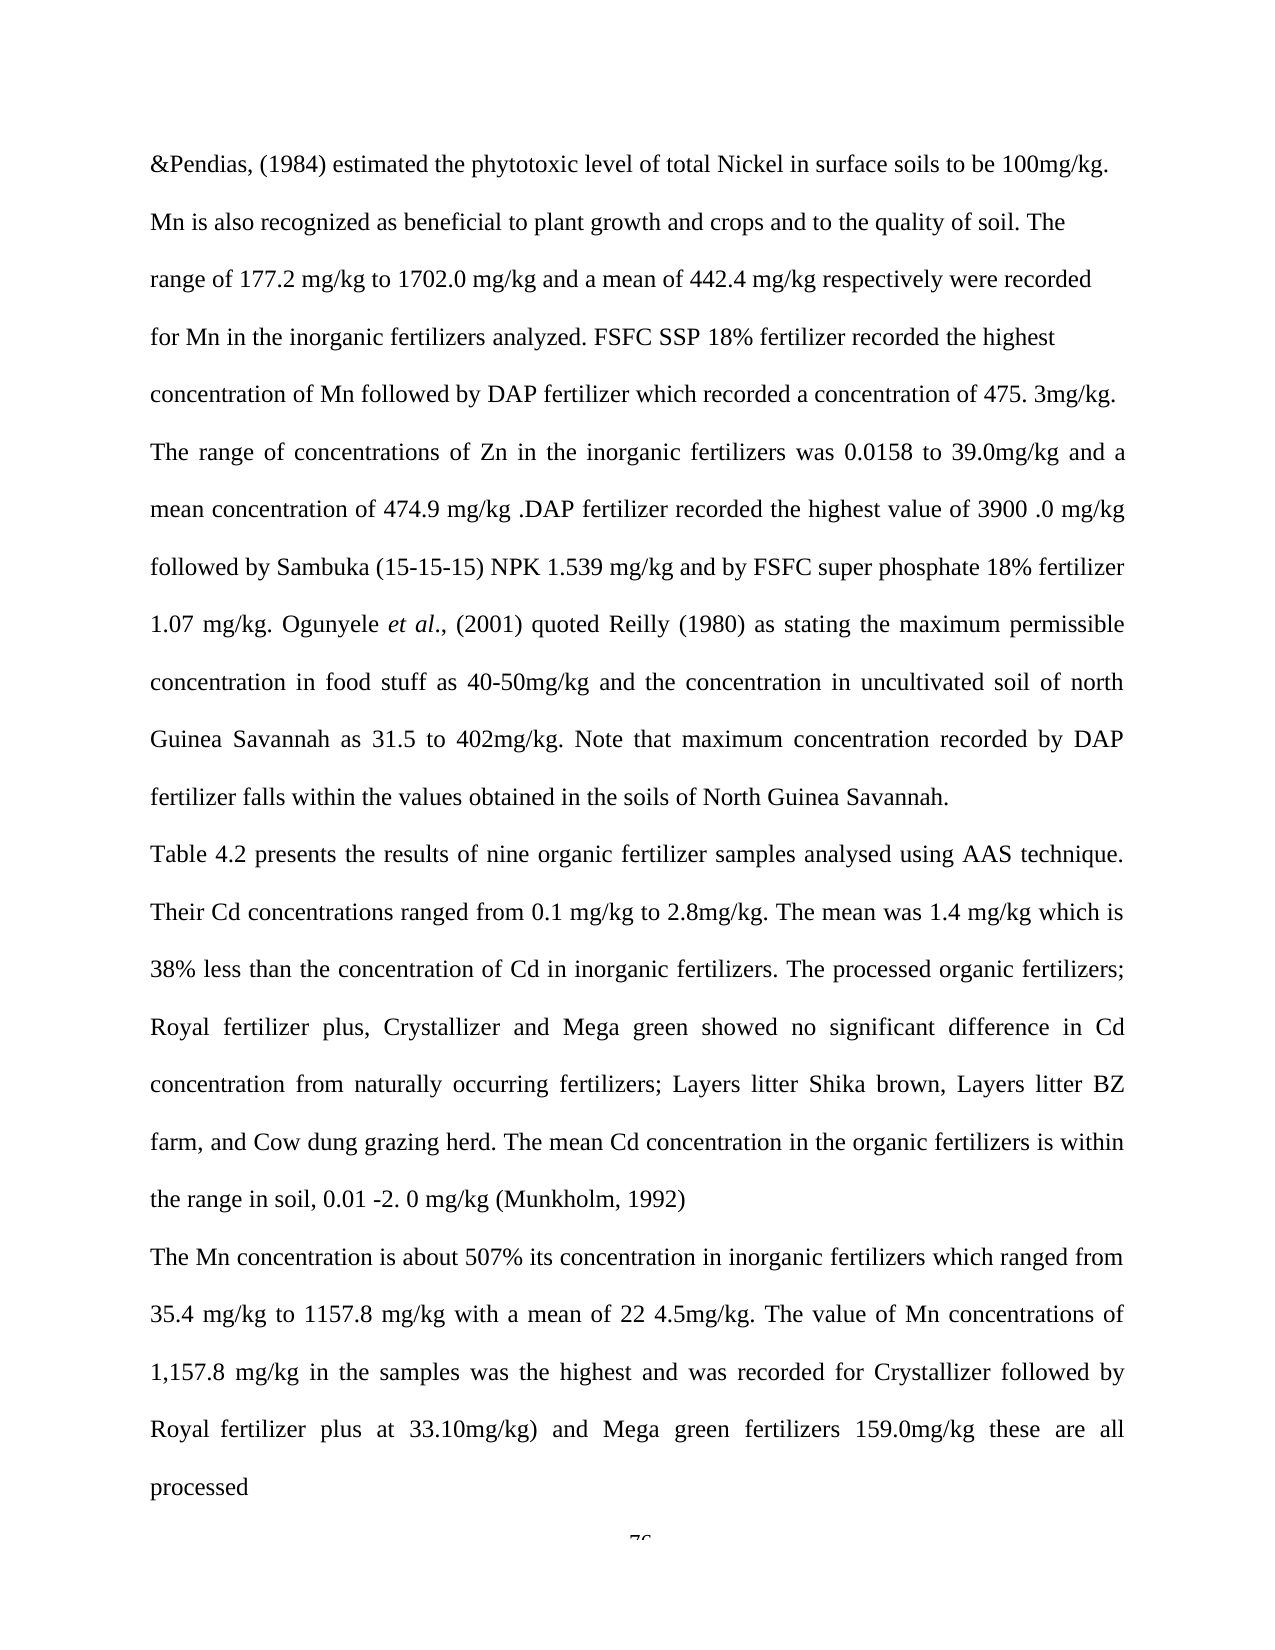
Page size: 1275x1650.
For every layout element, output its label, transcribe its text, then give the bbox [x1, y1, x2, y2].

text The Mn concentration is about 507% its concentration in inorganic fertilizers which ranged from [150, 1242, 1137, 1271]
text &Pendias, (1984) estimated the phytotoxic level of total Nickel in surface soils to be 100mg/kg. Mn is also recognized as beneficial to plant growth and crops and to the quality of soil. The range of 177.2 mg/kg to 1702.0 mg/kg and a mean of 442.4 mg/kg respectively were recorded for Mn in the inorganic fertilizers analyzed. FSFC SSP 18% fertilizer recorded the highest concentration of Mn followed by DAP fertilizer which recorded a concentration of 475. 3mg/kg. [150, 149, 1126, 408]
text Table 4.2 presents the results of nine organic fertilizer samples analysed using AAS technique. Their Cd concentrations ranged from 0.1 mg/kg to 2.8mg/kg. The mean was 1.4 mg/kg which is 38% less than the concentration of Cd in inorganic fertilizers. The processed organic fertilizers; Royal fertilizer plus, Crystallizer and Mega green showed no significant difference in Cd concentration from naturally occurring fertilizers; Layers litter Shika brown, Layers litter BZ farm, and Cow dung grazing herd. The mean Cd concentration in the organic fertilizers is within the range in soil, 0.01 -2. 0 mg/kg (Munkholm, 1992) [150, 839, 1126, 1213]
text The range of concentrations of Zn in the inorganic fertilizers was 0.0158 to 39.0mg/kg and a mean concentration of 474.9 mg/kg .DAP fertilizer recorded the highest value of 3900 .0 mg/kg followed by Sambuka (15-15-15) NPK 1.539 mg/kg and by FSFC super phosphate 18% fertilizer 1.07 mg/kg. Ogunyele et al., (2001) quoted Reilly (1980) as stating the maximum permissible concentration in food stuff as 40-50mg/kg and the concentration in uncultivated soil of north Guinea Savannah as 31.5 to 402mg/kg. Note that maximum concentration recorded by DAP fertilizer falls within the values obtained in the soils of North Guinea Savannah. [150, 437, 1125, 810]
text 35.4 mg/kg to 1157.8 mg/kg with a mean of 22 4.5mg/kg. The value of Mn concentrations of 1,157.8 mg/kg in the samples was the highest and was recorded for Crystallizer followed by Royal fertilizer plus at 33.10mg/kg) and Mega green fertilizers 159.0mg/kg these are all processed [150, 1299, 1125, 1501]
